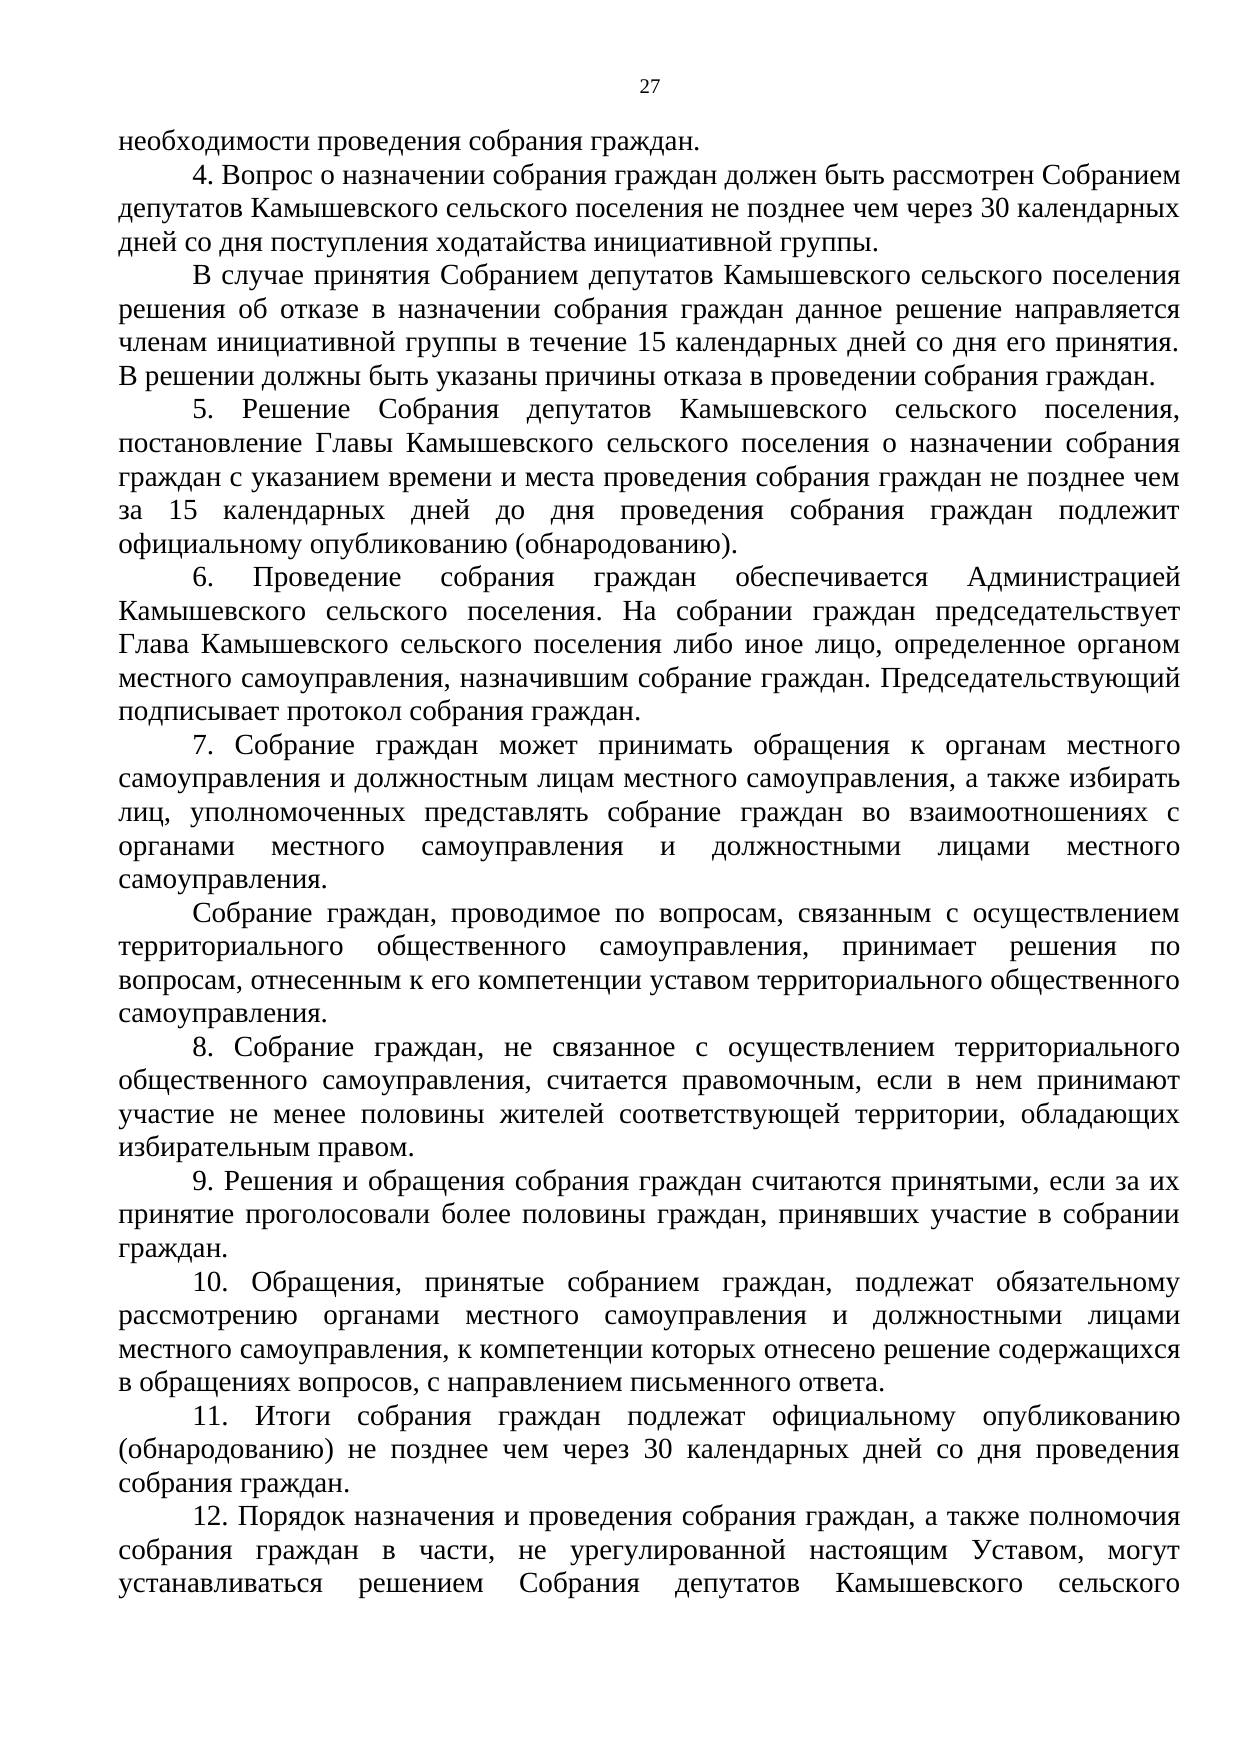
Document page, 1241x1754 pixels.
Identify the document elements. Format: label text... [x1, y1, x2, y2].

text Собрание граждан, проводимое по вопросам, связанным с осуществлением территориального общественного самоуправления, принимает решения по вопросам, отнесенным к его компетенции уставом территориального общественного самоуправления. [118, 895, 1181, 1029]
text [118, 123, 1181, 157]
text 6. Проведение собрания граждан обеспечивается Администрацией Камышевского сельского поселения. На собрании граждан председательствует Глава Камышевского сельского поселения либо иное лицо, определенное органом местного самоуправления, назначившим собрание граждан. Председательствующий подписывает протокол собрания граждан. [118, 559, 1181, 727]
text 10. Обращения, принятые собранием граждан, подлежат обязательному рассмотрению органами местного самоуправления и должностными лицами местного самоуправления, к компетенции которых отнесено решение содержащихся в обращениях вопросов, с направлением письменного ответа. [118, 1264, 1181, 1398]
text 5. Решение Собрания депутатов Камышевского сельского поселения, постановление Главы Камышевского сельского поселения о назначении собрания граждан с указанием времени и места проведения собрания граждан не позднее чем за 15 календарных дней до дня проведения собрания граждан подлежит официальному опубликованию (обнародованию). [118, 392, 1181, 559]
text В случае принятия Собранием депутатов Камышевского сельского поселения решения об отказе в назначении собрания граждан данное решение направляется членам инициативной группы в течение 15 календарных дней со дня его принятия. В решении должны быть указаны причины отказа в проведении собрания граждан. [118, 257, 1181, 392]
text 11. Итоги собрания граждан подлежат официальному опубликованию (обнародованию) не позднее чем через 30 календарных дней со дня проведения собрания граждан. [118, 1398, 1181, 1498]
text 8. Собрание граждан, не связанное с осуществлением территориального общественного самоуправления, считается правомочным, если в нем принимают участие не менее половины жителей соответствующей территории, обладающих избирательным правом. [118, 1029, 1181, 1163]
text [118, 1498, 1181, 1599]
text 9. Решения и обращения собрания граждан считаются принятыми, если за их принятие проголосовали более половины граждан, принявших участие в собрании граждан. [118, 1163, 1181, 1264]
text 4. Вопрос о назначении собрания граждан должен быть рассмотрен Собранием депутатов Камышевского сельского поселения не позднее чем через 30 календарных дней со дня поступления ходатайства инициативной группы. [118, 157, 1181, 257]
text 7. Собрание граждан может принимать обращения к органам местного самоуправления и должностным лицам местного самоуправления, а также избирать лиц, уполномоченных представлять собрание граждан во взаимоотношениях с органами местного самоуправления и должностными лицами местного самоуправления. [118, 727, 1181, 895]
